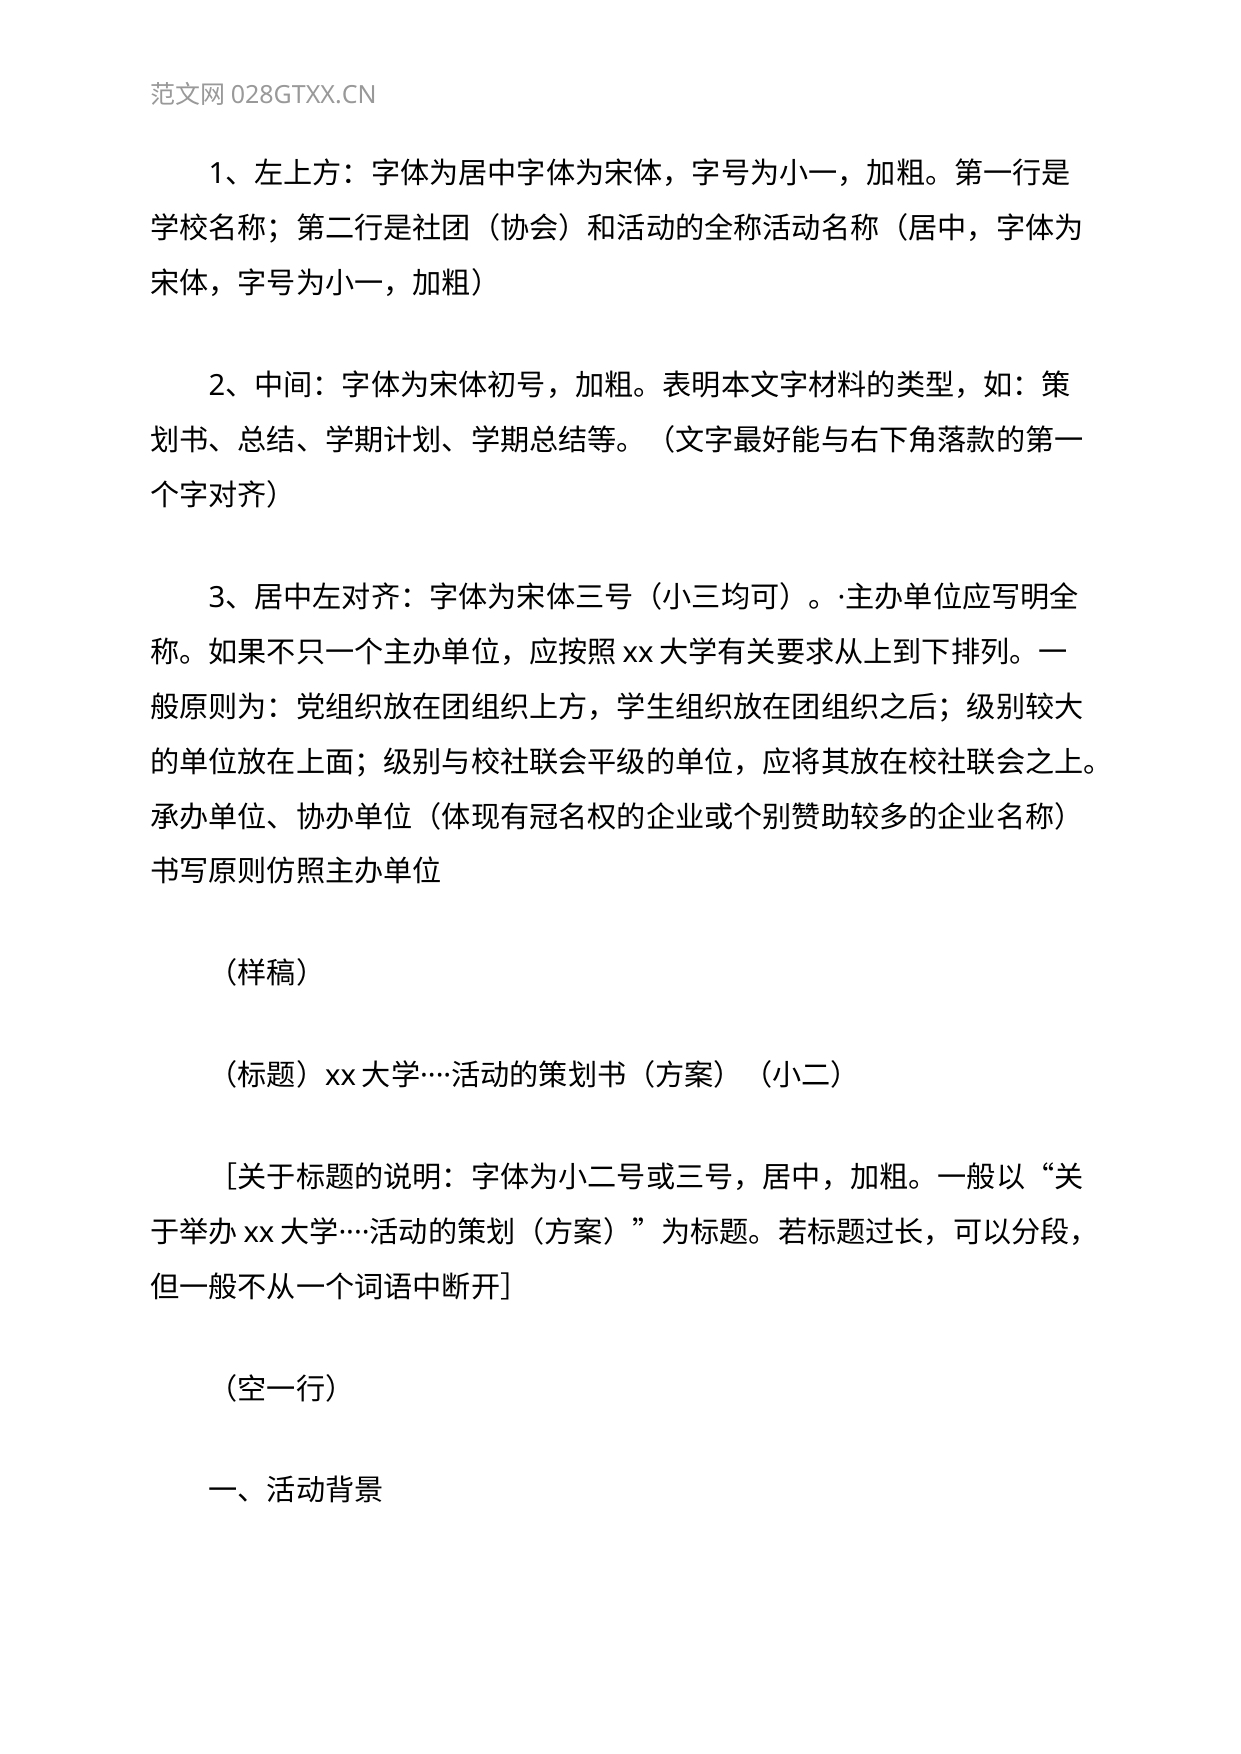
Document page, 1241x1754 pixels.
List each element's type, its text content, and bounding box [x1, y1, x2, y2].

text （标题）xx大学····活动的策划书（方案）（小二） [150, 1052, 1090, 1094]
text （空一行） [150, 1365, 1090, 1407]
text 一、活动背景 [150, 1467, 1090, 1509]
text 3、居中左对齐：字体为宋体三号（小三均可）。·主办单位应写明全称。如果不只一个主办单位，应按照xx大学有关要求从上到下排列。一般原则为：党组织放在团组织上方，学生组织放在团组织之后；级别较大的单位放在上面；级别与校社联会平级的单位，应将其放在校社联会之上。承办单位、协办单位（体现有冠名权的企业或个别赞助较多的企业名称）书写原则仿照主办单位 [150, 573, 1090, 890]
text （样稿） [150, 950, 1090, 992]
text 1、左上方：字体为居中字体为宋体，字号为小一，加粗。第一行是学校名称；第二行是社团（协会）和活动的全称活动名称（居中，字体为宋体，字号为小一，加粗） [150, 150, 1090, 302]
text 2、中间：字体为宋体初号，加粗。表明本文字材料的类型，如：策划书、总结、学期计划、学期总结等。（文字最好能与右下角落款的第一个字对齐） [150, 362, 1090, 514]
text ［关于标题的说明：字体为小二号或三号，居中，加粗。一般以“关于举办xx大学····活动的策划（方案）”为标题。若标题过长，可以分段，但一般不从一个词语中断开］ [150, 1153, 1090, 1306]
